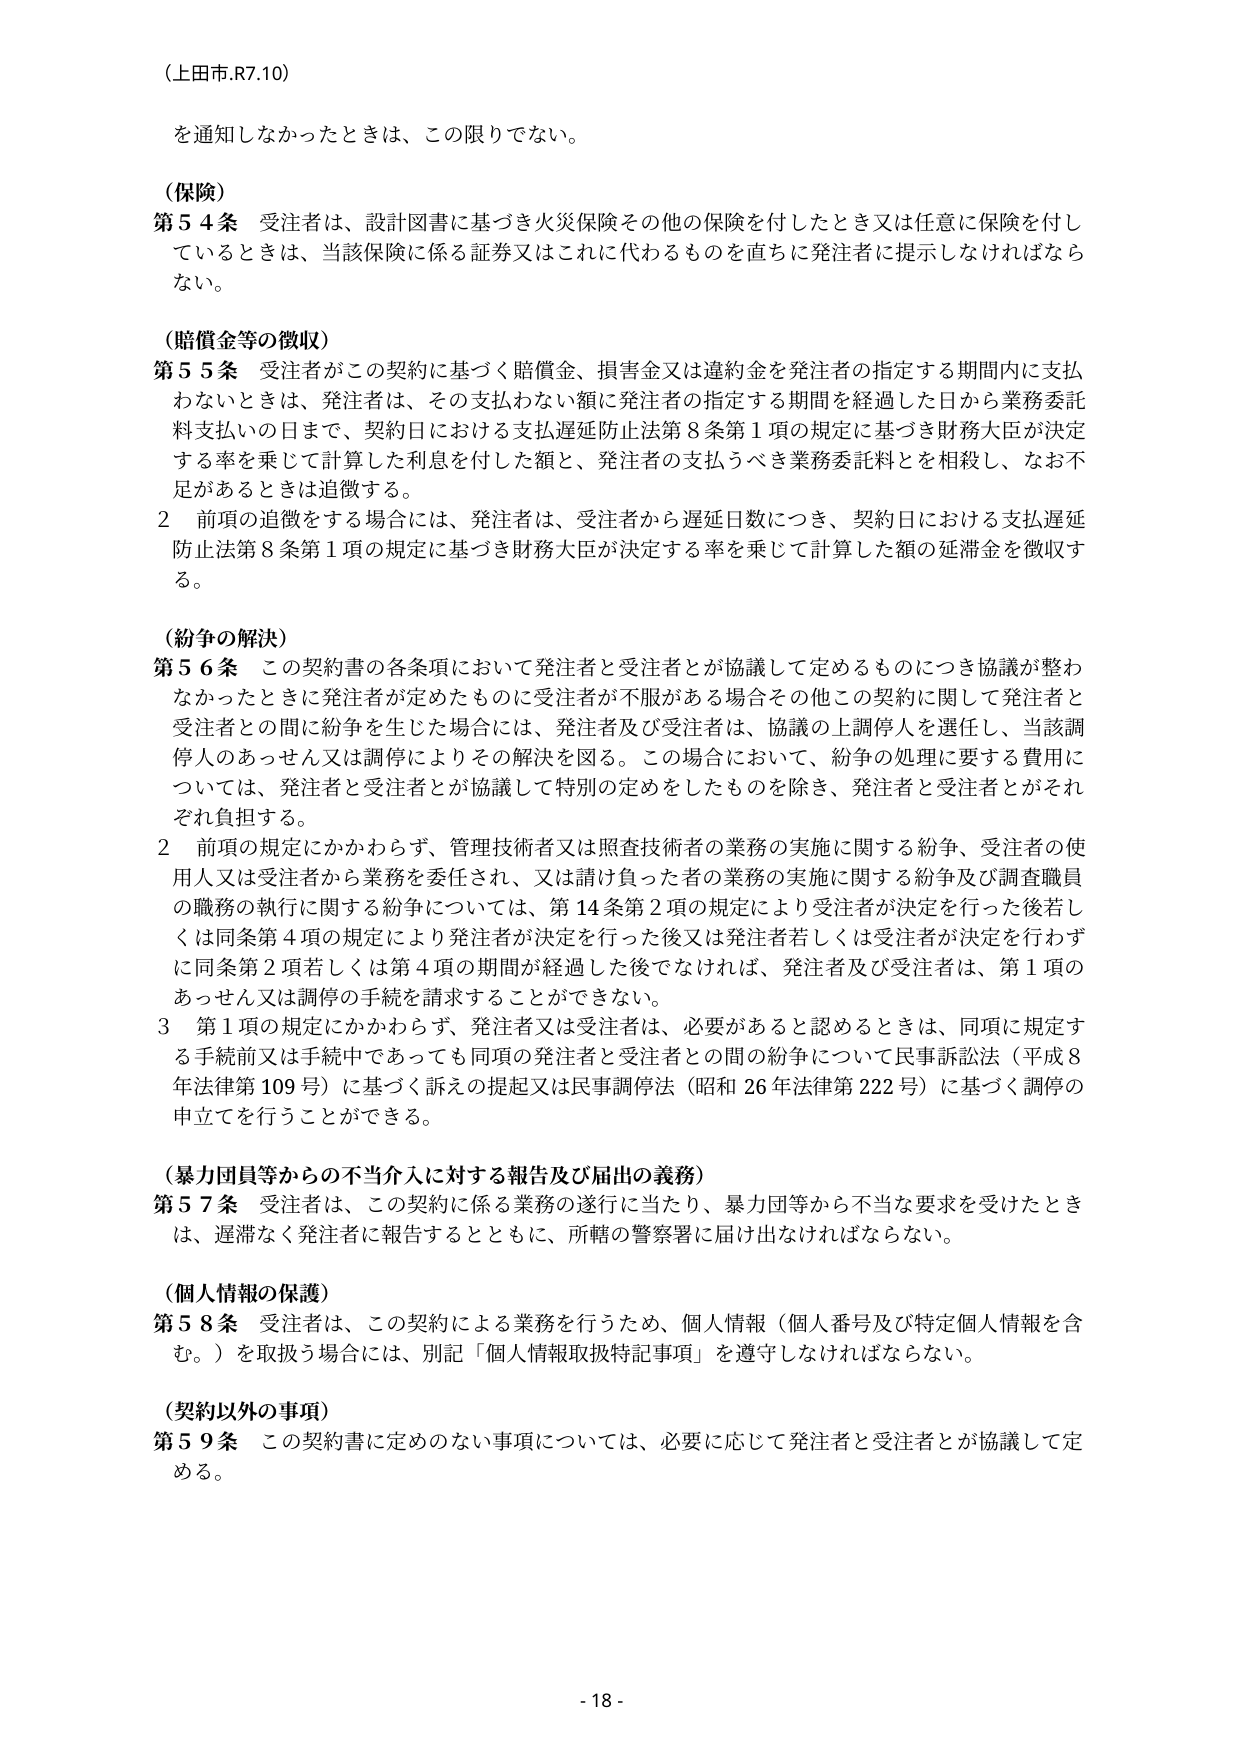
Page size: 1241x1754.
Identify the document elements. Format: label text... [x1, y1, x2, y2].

text （紛争の解決） [153, 622, 1087, 652]
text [153, 118, 1087, 148]
text （個人情報の保護） [153, 1277, 1087, 1307]
text （契約以外の事項） [153, 1395, 1087, 1425]
text 第５５条 受注者がこの契約に基づく賠償金、損害金又は違約金を発注者の指定する期間内に支払わないときは、発注者は、その支払わない額に発注者の指定する期間を経過した日から業務委託料支払いの日まで、契約日における支払遅延防止法第８条第１項の規定に基づき財務大臣が決定する率を乗じて計算した利息を付した額と、発注者の支払うべき業務委託料とを相殺し、なお不足があるときは追徴する。 [153, 354, 1087, 504]
text 第５４条 受注者は、設計図書に基づき火災保険その他の保険を付したとき又は任意に保険を付しているときは、当該保険に係る証券又はこれに代わるものを直ちに発注者に提示しなければならない。 [153, 206, 1087, 296]
text 第５６条 この契約書の各条項において発注者と受注者とが協議して定めるものにつき協議が整わなかったときに発注者が定めたものに受注者が不服がある場合その他この契約に関して発注者と受注者との間に紛争を生じた場合には、発注者及び受注者は、協議の上調停人を選任し、当該調停人のあっせん又は調停によりその解決を図る。この場合において、紛争の処理に要する費用については、発注者と受注者とが協議して特別の定めをしたものを除き、発注者と受注者とがそれぞれ負担する。 [153, 652, 1087, 831]
text ３ 第１項の規定にかかわらず、発注者又は受注者は、必要があると認めるときは、同項に規定する手続前又は手続中であっても同項の発注者と受注者との間の紛争について民事訴訟法（平成８年法律第109号）に基づく訴えの提起又は民事調停法（昭和26年法律第222号）に基づく調停の申立てを行うことができる。 [153, 1011, 1087, 1131]
text ２ 前項の追徴をする場合には、発注者は、受注者から遅延日数につき、契約日における支払遅延防止法第８条第１項の規定に基づき財務大臣が決定する率を乗じて計算した額の延滞金を徴収する。 [153, 504, 1087, 593]
text （賠償金等の徴収） [153, 324, 1087, 354]
text 第５８条 受注者は、この契約による業務を行うため、個人情報（個人番号及び特定個人情報を含む。）を取扱う場合には、別記「個人情報取扱特記事項」を遵守しなければならない。 [153, 1307, 1087, 1367]
text 第５７条 受注者は、この契約に係る業務の遂行に当たり、暴力団等から不当な要求を受けたときは、遅滞なく発注者に報告するとともに、所轄の警察署に届け出なければならない。 [153, 1189, 1087, 1249]
text （暴力団員等からの不当介入に対する報告及び届出の義務） [153, 1159, 1087, 1189]
text （保険） [153, 176, 1087, 206]
text 第５９条 この契約書に定めのない事項については、必要に応じて発注者と受注者とが協議して定める。 [153, 1425, 1087, 1485]
text ２ 前項の規定にかかわらず、管理技術者又は照査技術者の業務の実施に関する紛争、受注者の使用人又は受注者から業務を委任され、又は請け負った者の業務の実施に関する紛争及び調査職員の職務の執行に関する紛争については、第14条第２項の規定により受注者が決定を行った後若しくは同条第４項の規定により発注者が決定を行った後又は発注者若しくは受注者が決定を行わずに同条第２項若しくは第４項の期間が経過した後でなければ、発注者及び受注者は、第１項のあっせん又は調停の手続を請求することができない。 [153, 831, 1087, 1011]
